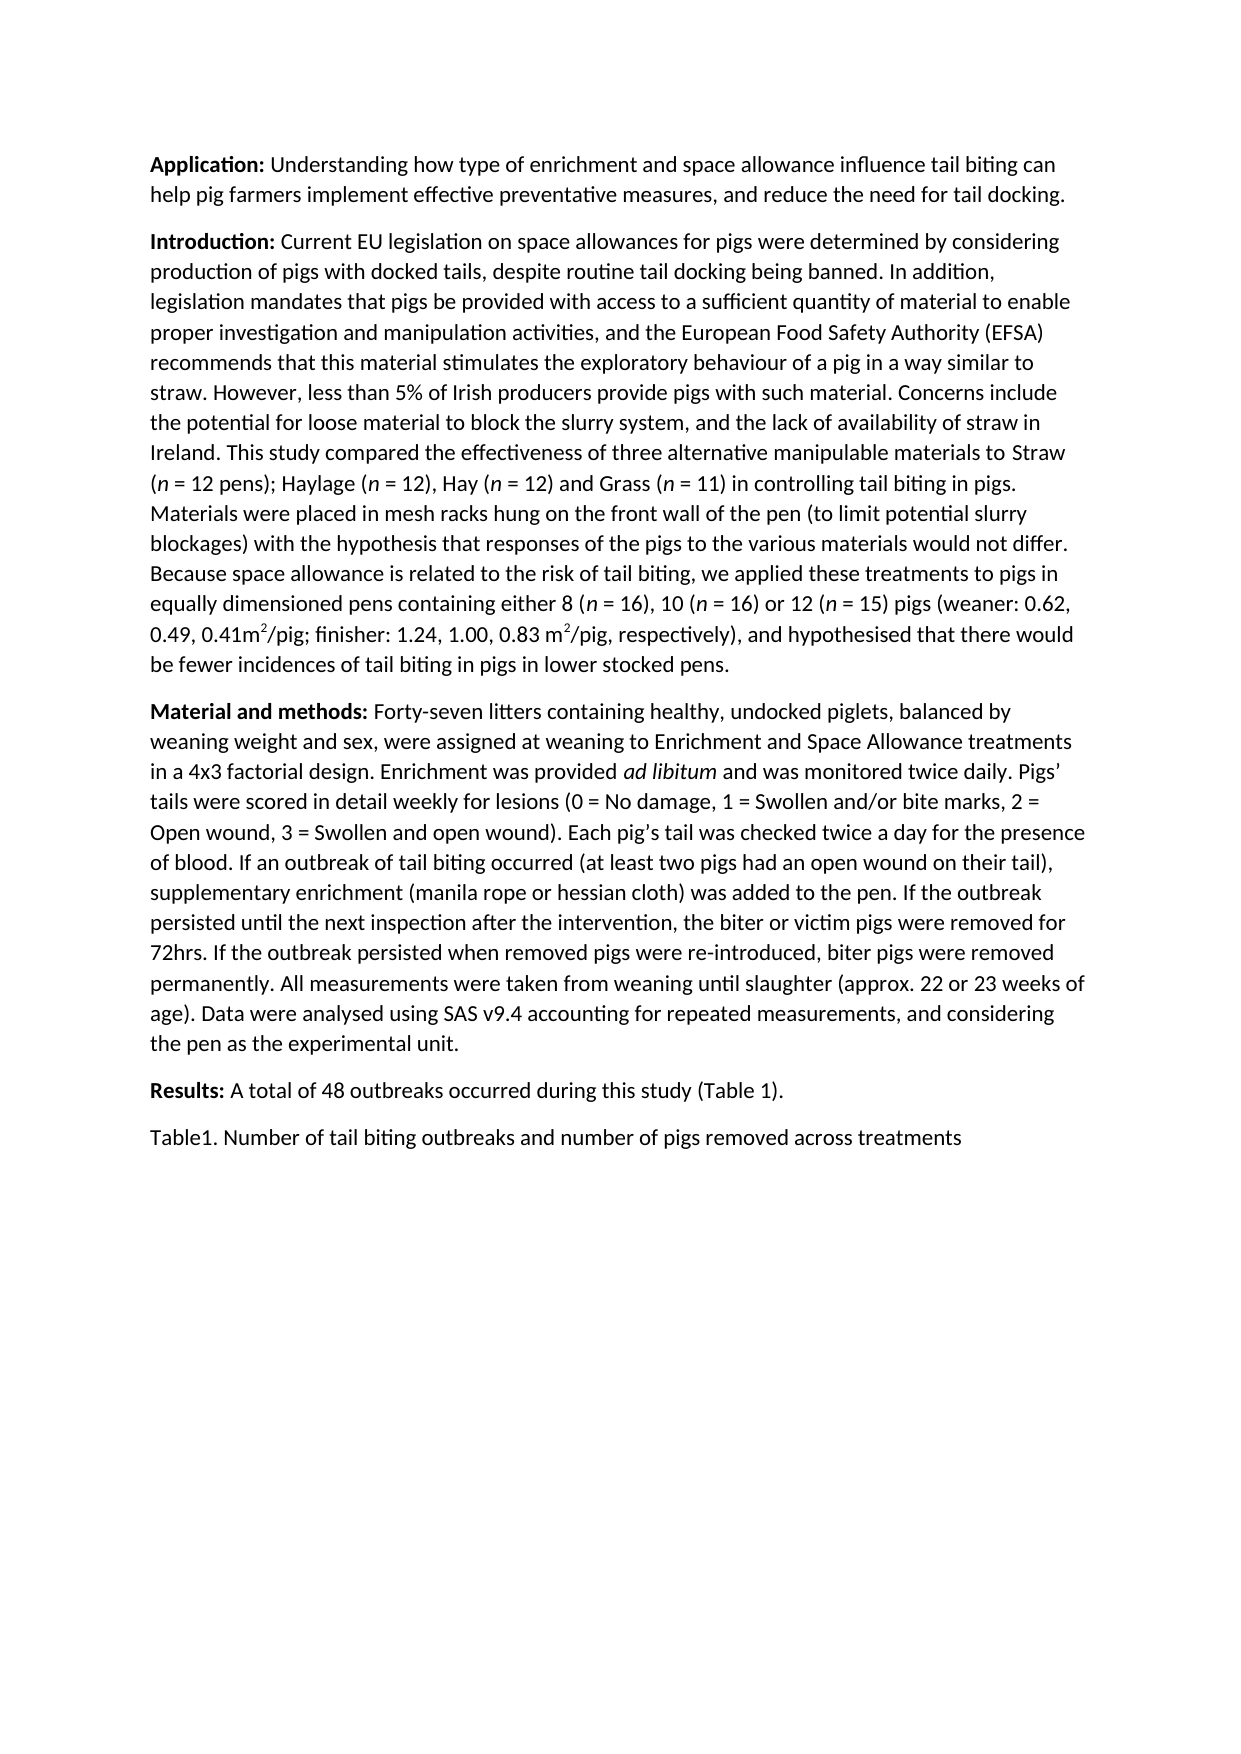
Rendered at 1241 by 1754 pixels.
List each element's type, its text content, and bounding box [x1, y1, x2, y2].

text Application: Understanding how type of enrichment and space allowance influence tail biting can help pig farmers implement effective preventative measures, and reduce the need for tail docking. [150, 150, 1090, 208]
text Material and methods: Forty-seven litters containing healthy, undocked piglets, balanced by weaning weight and sex, were assigned at weaning to Enrichment and Space Allowance treatments in a 4x3 factorial design. Enrichment was provided ad libitum and was monitored twice daily. Pigs’ tails were scored in detail weekly for lesions (0 = No damage, 1 = Swollen and/or bite marks, 2 = Open wound, 3 = Swollen and open wound). Each pig’s tail was checked twice a day for the presence of blood. If an outbreak of tail biting occurred (at least two pigs had an open wound on their tail), supplementary enrichment (manila rope or hessian cloth) was added to the pen. If the outbreak persisted until the next inspection after the intervention, the biter or victim pigs were removed for 72hrs. If the outbreak persisted when removed pigs were re-introduced, biter pigs were removed permanently. All measurements were taken from weaning until slaughter (approx. 22 or 23 weeks of age). Data were analysed using SAS v9.4 accounting for repeated measurements, and considering the pen as the experimental unit. [150, 697, 1090, 1057]
text Results: A total of 48 outbreaks occurred during this study (Table 1). [150, 1076, 1090, 1104]
text Introduction: Current EU legislation on space allowances for pigs were determined by considering production of pigs with docked tails, despite routine tail docking being banned. In addition, legislation mandates that pigs be provided with access to a sufficient quantity of material to enable proper investigation and manipulation activities, and the European Food Safety Authority (EFSA) recommends that this material stimulates the exploratory behaviour of a pig in a way similar to straw. However, less than 5% of Irish producers provide pigs with such material. Concerns include the potential for loose material to block the slurry system, and the lack of availability of straw in Ireland. This study compared the effectiveness of three alternative manipulable materials to Straw (n = 12 pens); Haylage (n = 12), Hay (n = 12) and Grass (n = 11) in controlling tail biting in pigs. Materials were placed in mesh racks hung on the front wall of the pen (to limit potential slurry blockages) with the hypothesis that responses of the pigs to the various materials would not differ. Because space allowance is related to the risk of tail biting, we applied these treatments to pigs in equally dimensioned pens containing either 8 (n = 16), 10 (n = 16) or 12 (n = 15) pigs (weaner: 0.62, 0.49, 0.41m2/pig; finisher: 1.24, 1.00, 0.83 m2/pig, respectively), and hypothesised that there would be fewer incidences of tail biting in pigs in lower stocked pens. [150, 227, 1090, 678]
text Table1. Number of tail biting outbreaks and number of pigs removed across treatments [150, 1123, 1090, 1151]
